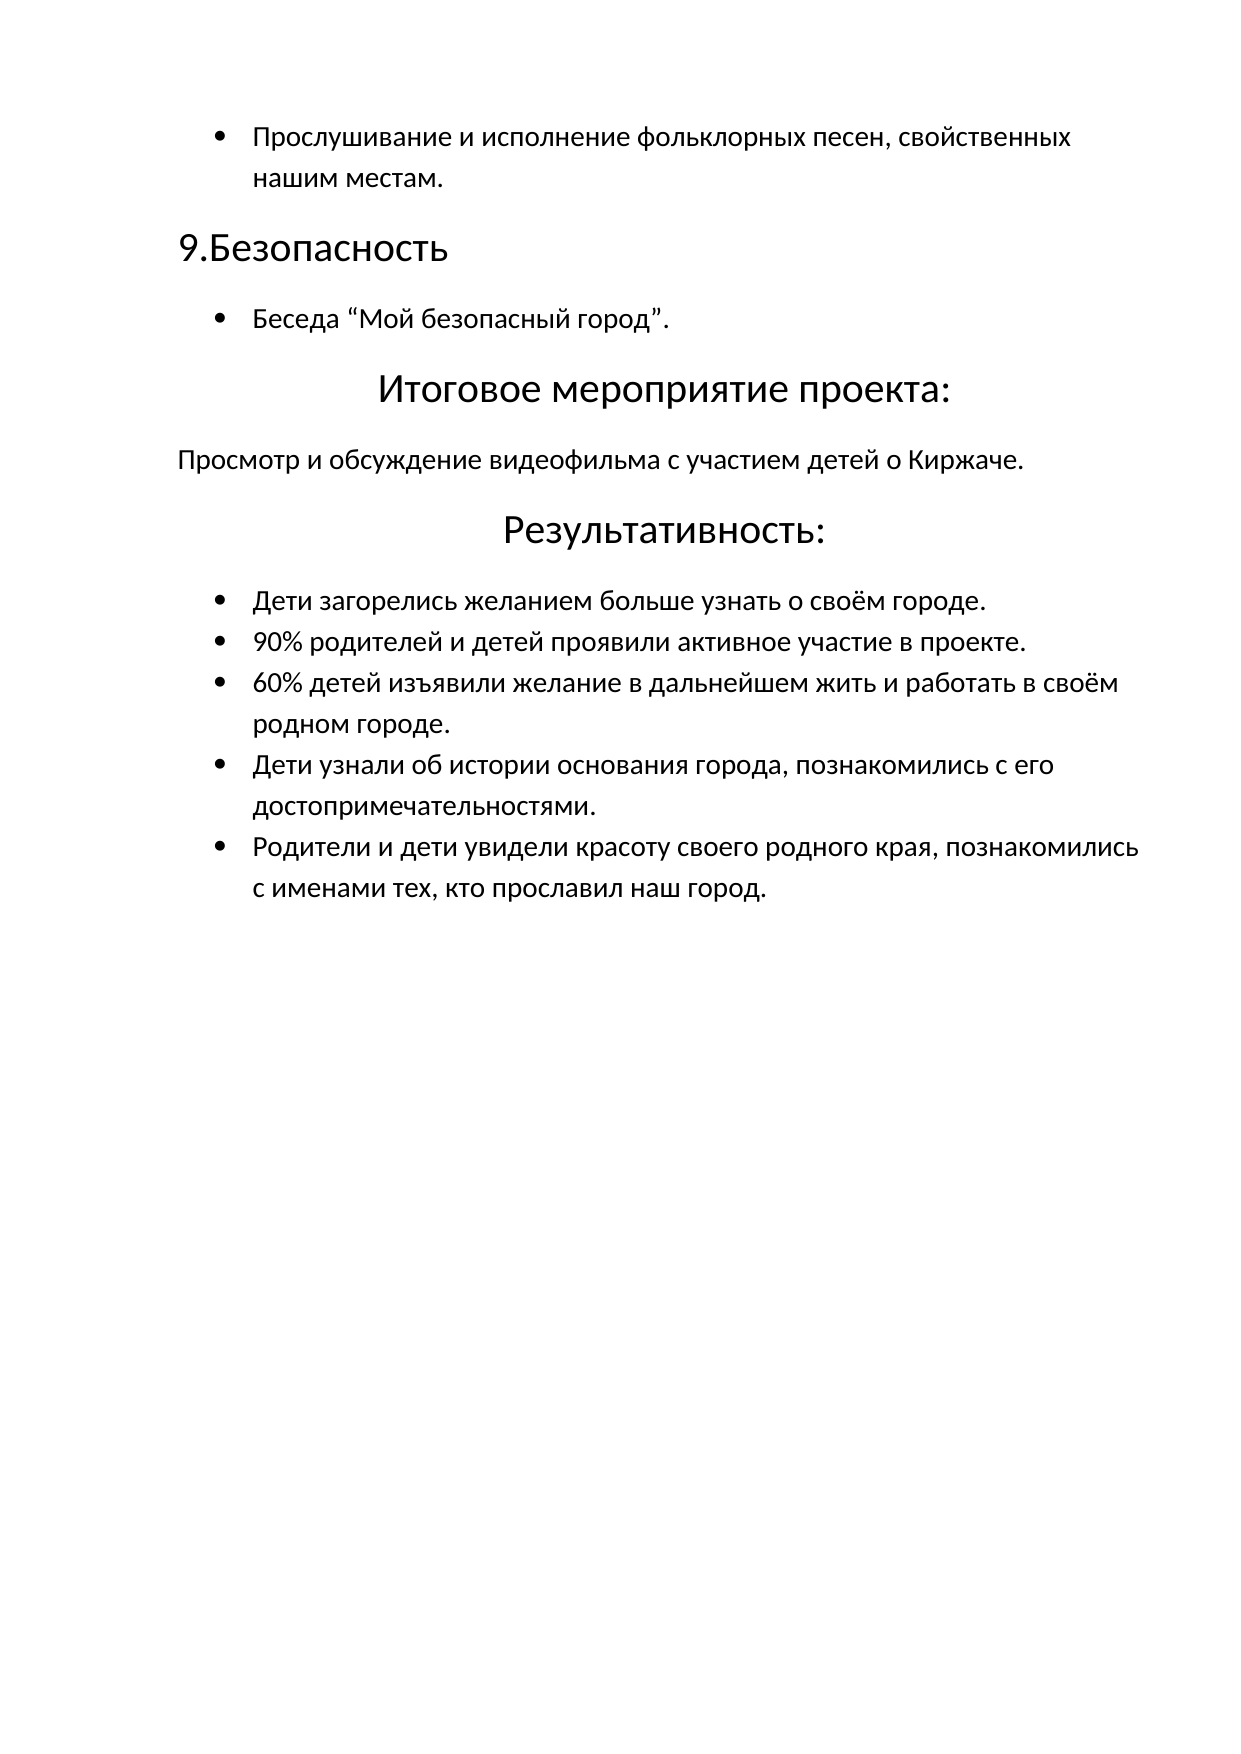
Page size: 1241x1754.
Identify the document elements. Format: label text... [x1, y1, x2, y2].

text Итоговое мероприятие проекта: [177, 362, 1152, 413]
list Прослушивание и исполнение фольклорных песен, свойственных нашим местам. [215, 118, 1152, 195]
text Результативность: [177, 503, 1152, 554]
list Беседа “Мой безопасный город”. [215, 300, 1152, 336]
list Родители и дети увидели красоту своего родного края, познакомились с именами тех, кто прославил наш город. [215, 828, 1152, 904]
text 9.Безопасность [177, 221, 1152, 272]
list Дети узнали об истории основания города, познакомились с его достопримечательностями. [215, 746, 1152, 822]
list 60% детей изъявили желание в дальнейшем жить и работать в своём родном городе. [215, 664, 1152, 741]
list Дети загорелись желанием больше узнать о своём городе. [215, 582, 1152, 618]
text Просмотр и обсуждение видеофильма с участием детей о Киржаче. [177, 441, 1152, 477]
list 90% родителей и детей проявили активное участие в проекте. [215, 623, 1152, 659]
